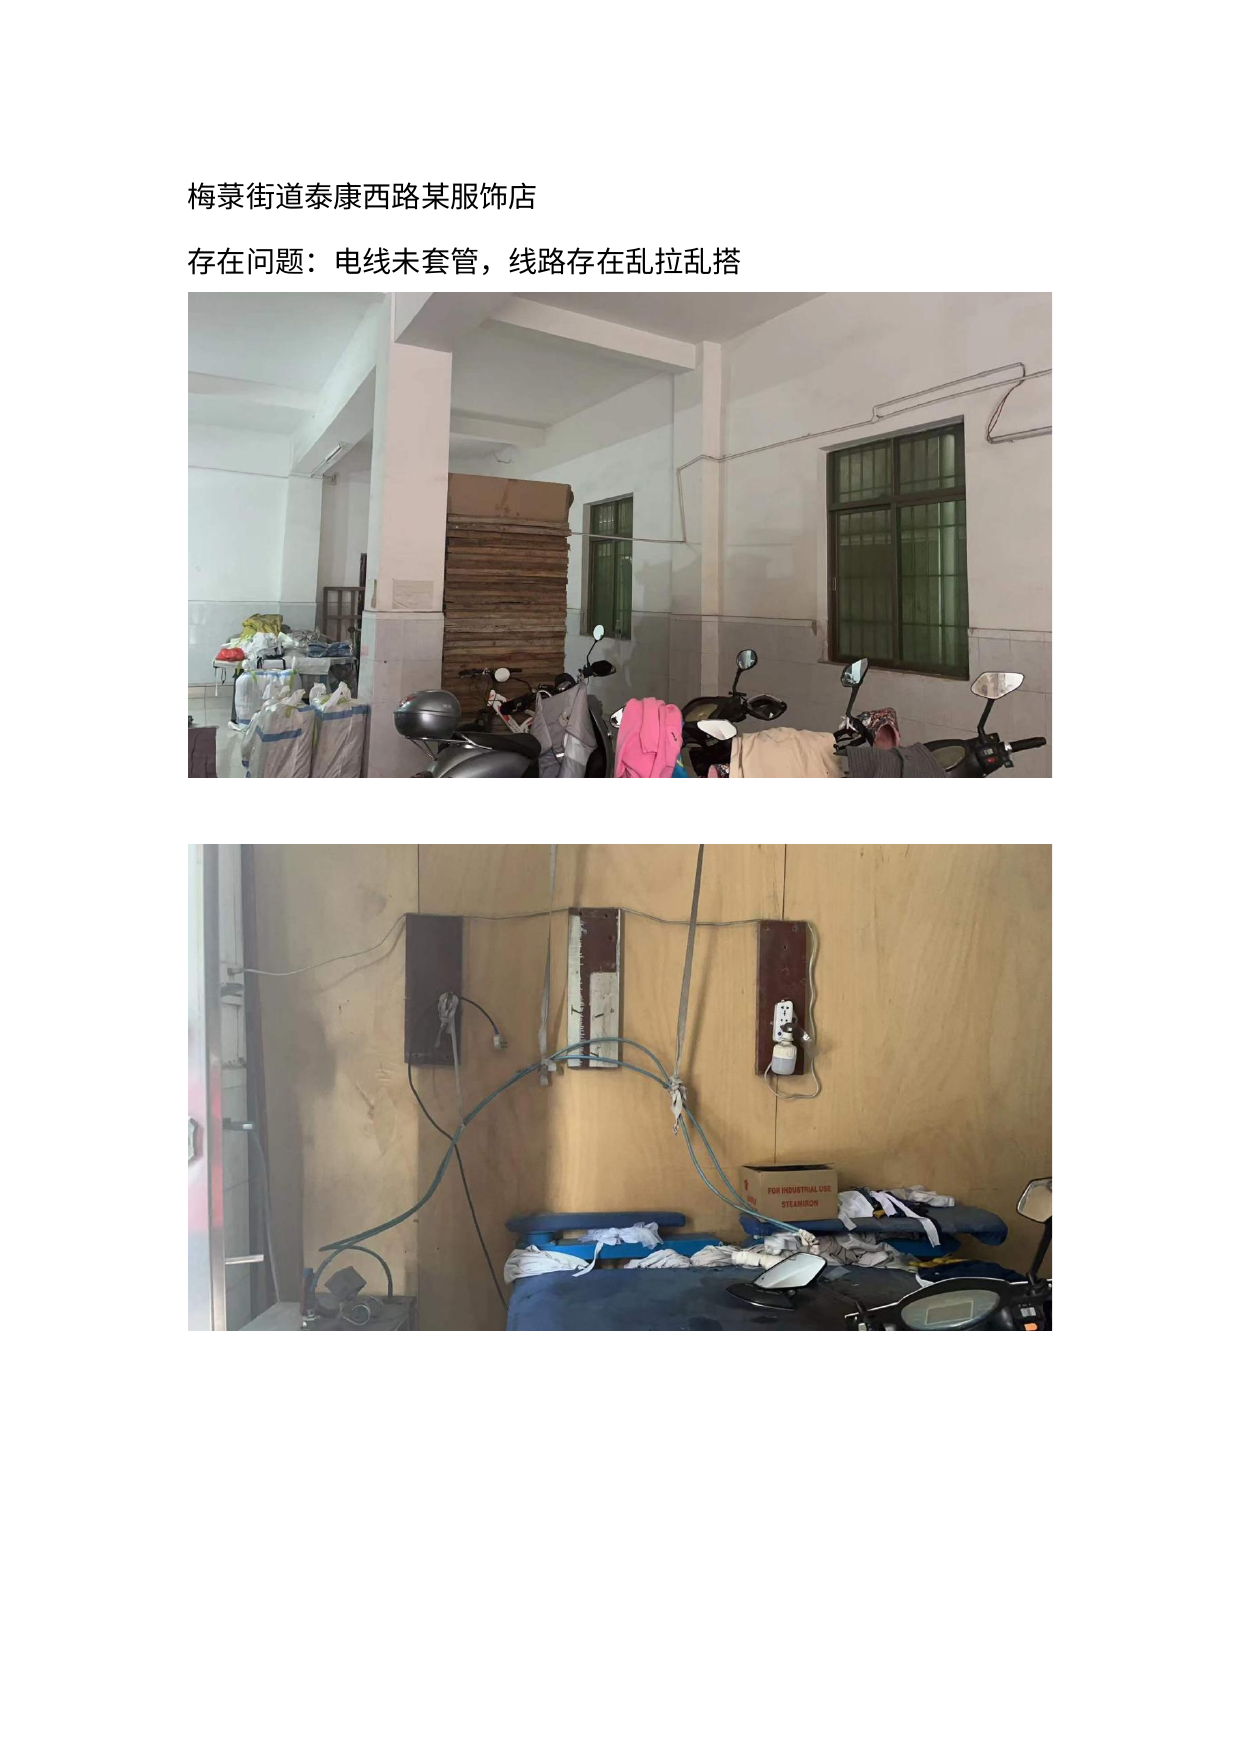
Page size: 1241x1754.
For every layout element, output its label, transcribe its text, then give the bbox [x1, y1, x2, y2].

text 存在问题：电线未套管，线路存在乱拉乱搭 [187, 227, 1053, 292]
text 梅菉街道泰康西路某服饰店 [187, 162, 1053, 227]
picture [188, 844, 1053, 1331]
picture [188, 292, 1053, 778]
